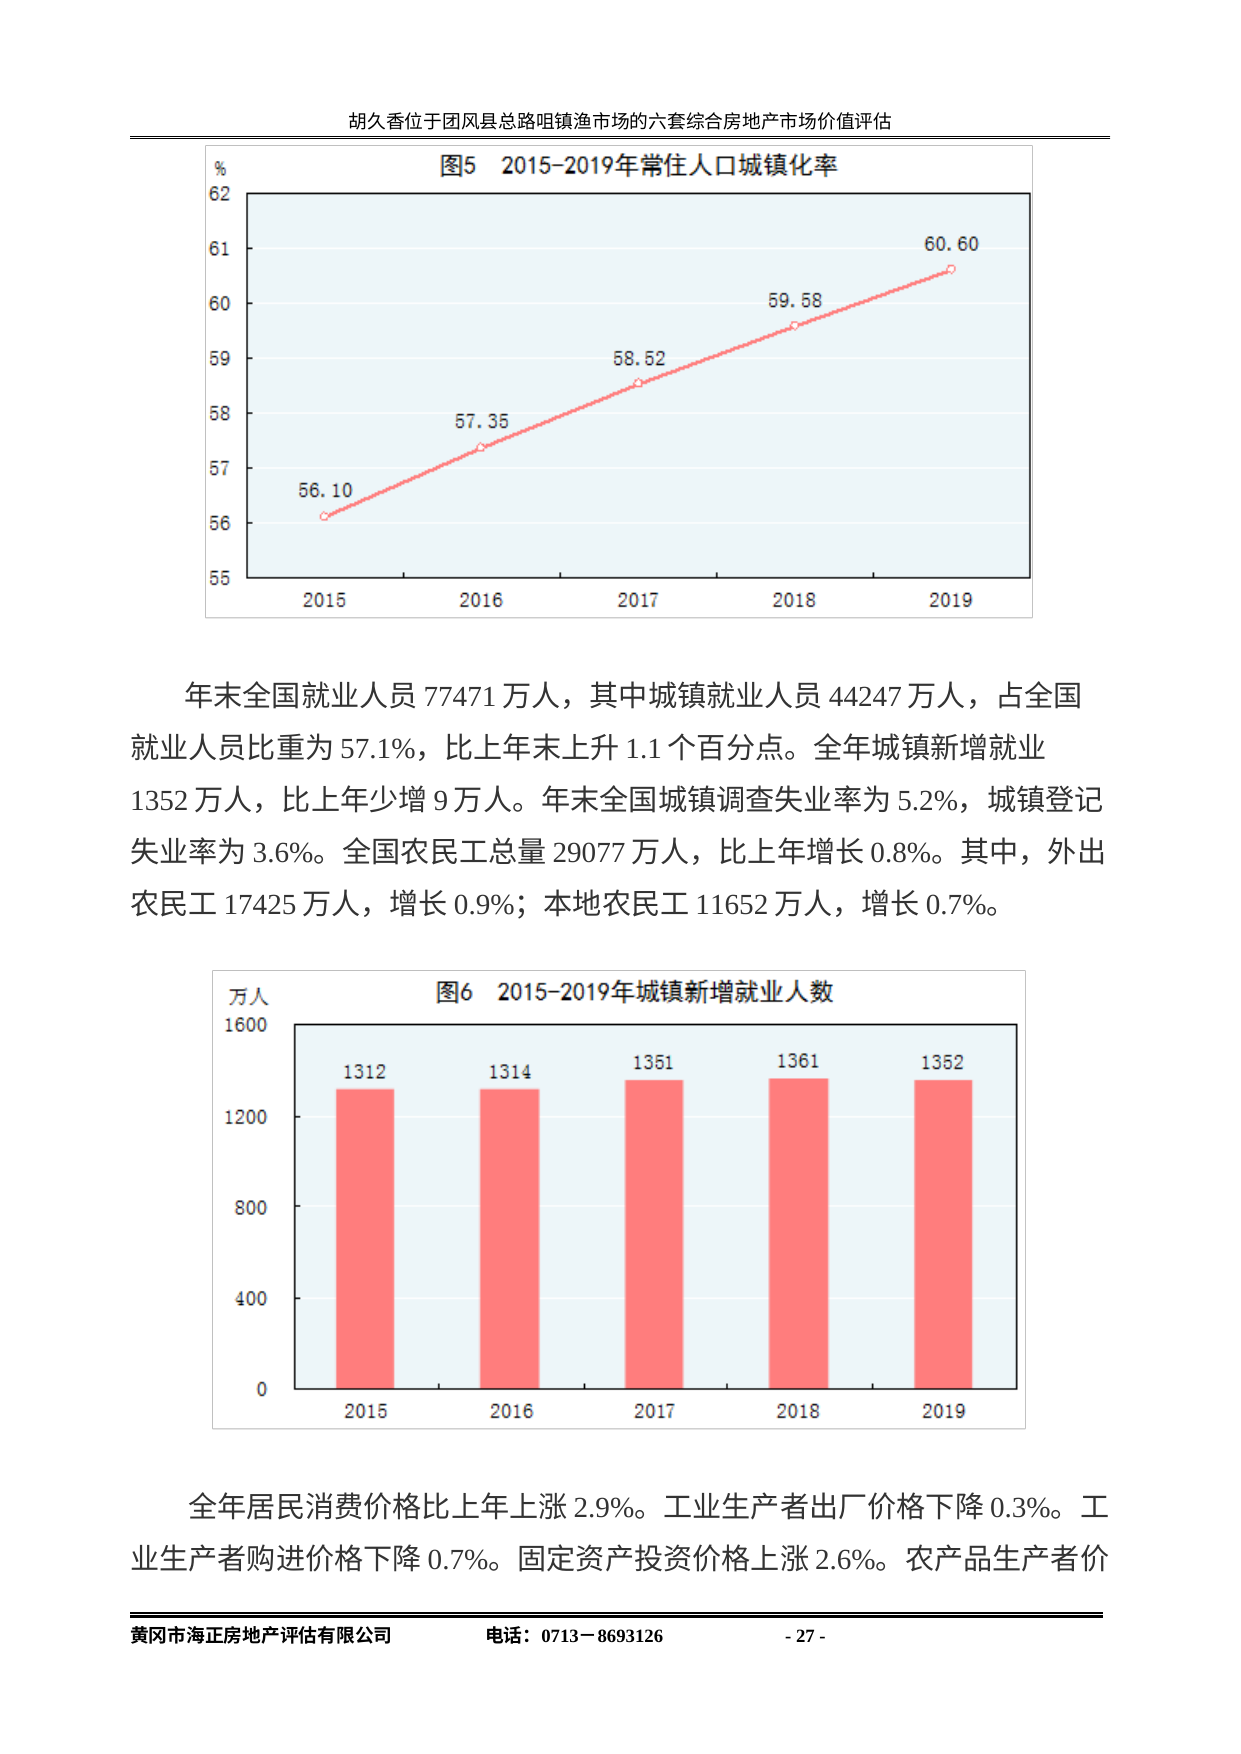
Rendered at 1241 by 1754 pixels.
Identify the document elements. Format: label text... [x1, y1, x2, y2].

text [130, 1476, 1110, 1580]
picture [198, 139, 1042, 626]
text 年末全国就业人员77471万人，其中城镇就业人员44247万人，占全国就业人员比重为57.1%，比上年末上升1.1个百分点。全年城镇新增就业1352万人，比上年少增9万人。年末全国城镇调查失业率为5.2%，城镇登记失业率为3.6%。全国农民工总量29077万人，比上年增长0.8%。其中，外出农民工17425万人，增长0.9%；本地农民工11652万人，增长0.7%。 [130, 664, 1110, 925]
picture [206, 963, 1035, 1437]
